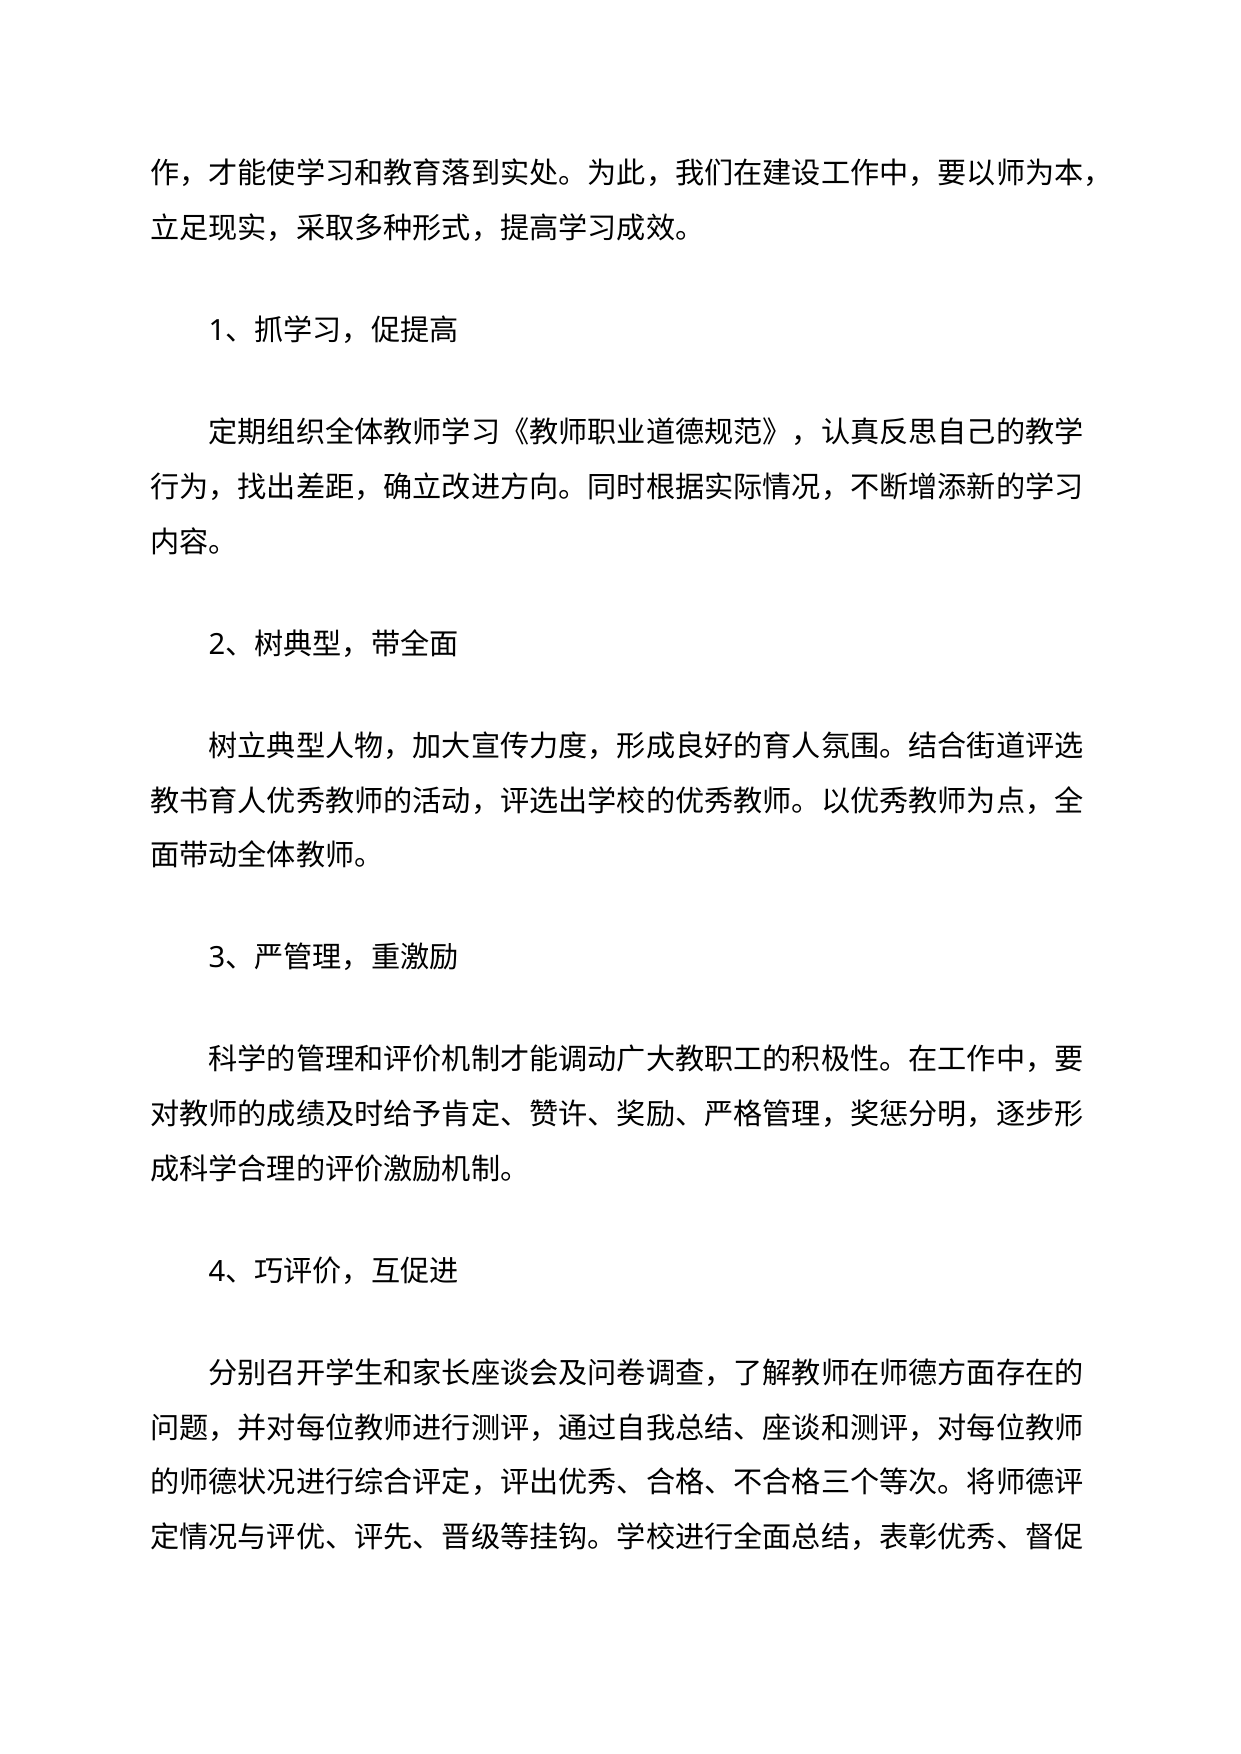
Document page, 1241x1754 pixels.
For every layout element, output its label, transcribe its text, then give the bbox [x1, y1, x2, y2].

text 4、巧评价，互促进 [150, 1247, 1090, 1290]
text 2、树典型，带全面 [150, 620, 1090, 663]
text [150, 150, 1090, 247]
text 1、抓学习，促提高 [150, 307, 1090, 349]
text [150, 1349, 1090, 1556]
text 3、严管理，重激励 [150, 934, 1090, 976]
text 树立典型人物，加大宣传力度，形成良好的育人氛围。结合街道评选教书育人优秀教师的活动，评选出学校的优秀教师。以优秀教师为点，全面带动全体教师。 [150, 722, 1090, 874]
text 科学的管理和评价机制才能调动广大教职工的积极性。在工作中，要对教师的成绩及时给予肯定、赞许、奖励、严格管理，奖惩分明，逐步形成科学合理的评价激励机制。 [150, 1036, 1090, 1188]
text 定期组织全体教师学习《教师职业道德规范》，认真反思自己的教学行为，找出差距，确立改进方向。同时根据实际情况，不断增添新的学习内容。 [150, 409, 1090, 561]
